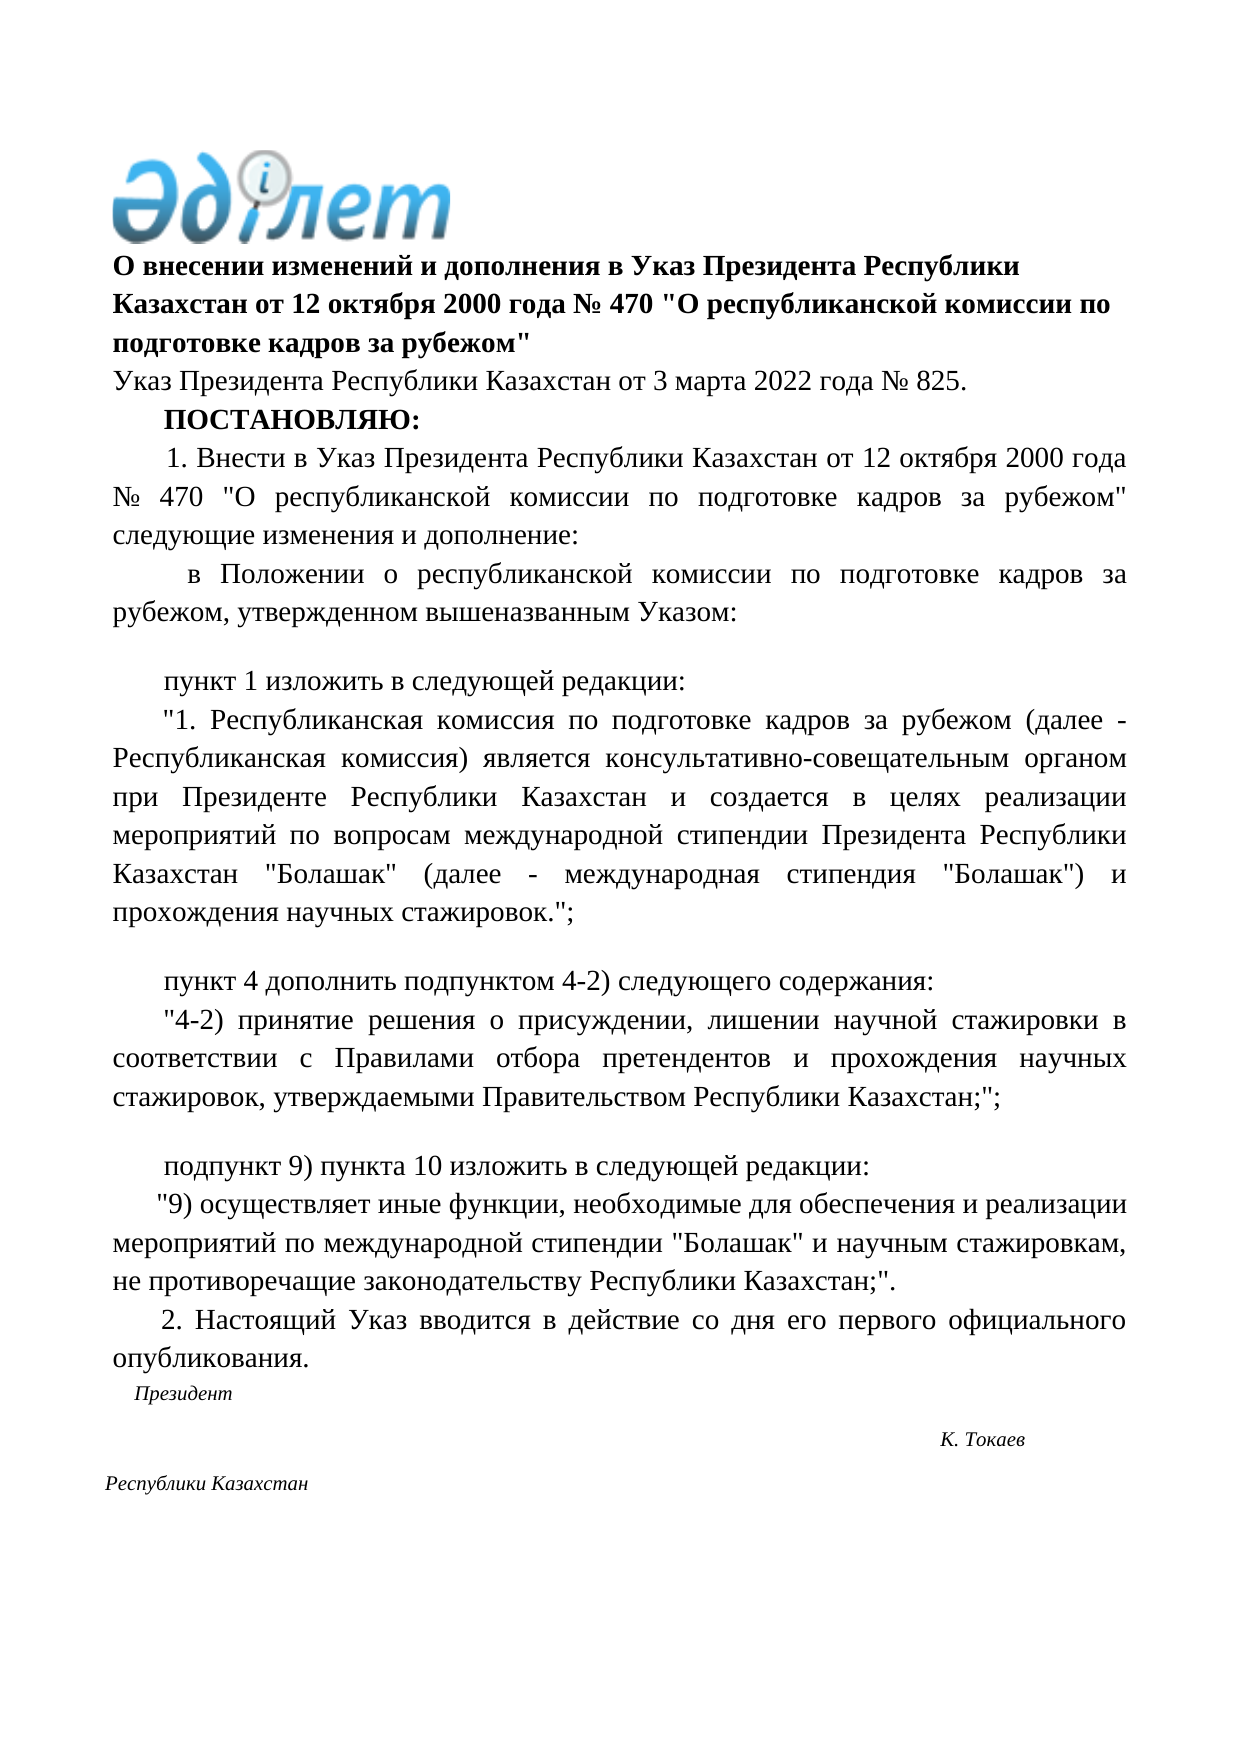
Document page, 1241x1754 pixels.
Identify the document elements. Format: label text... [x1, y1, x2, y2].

text пункт 4 дополнить подпунктом 4-2) следующего содержания: [112, 963, 1128, 997]
text ПОСТАНОВЛЯЮ: [112, 402, 1128, 435]
text О внесении изменений и дополнения в Указ Президента Республики Казахстан от 12 октября 2000 года № 470 "О республиканской комиссии по подготовке кадров за рубежом" [112, 248, 1128, 358]
text "9) осуществляет иные функции, необходимые для обеспечения и реализации мероприятий по международной стипендии "Болашак" и научным стажировкам, не противоречащие законодательству Республики Казахстан;". [112, 1186, 1128, 1297]
text "1. Республиканская комиссия по подготовке кадров за рубежом (далее - Республиканская комиссия) является консультативно-совещательным органом при Президенте Республики Казахстан и создается в целях реализации мероприятий по вопросам международной стипендии Президента Республики Казахстан "Болашак" (далее - международная стипендия "Болашак") и прохождения научных стажировок."; [112, 702, 1128, 928]
text подпункт 9) пункта 10 изложить в следующей редакции: [112, 1148, 1128, 1181]
text "4-2) принятие решения о присуждении, лишении научной стажировки в соответствии с Правилами отбора претендентов и прохождения научных стажировок, утверждаемыми Правительством Республики Казахстан;"; [112, 1002, 1128, 1112]
text пункт 1 изложить в следующей редакции: [112, 663, 1128, 697]
text Указ Президента Республики Казахстан от 3 марта 2022 года № 825. [112, 363, 1128, 397]
table_header К. Токаев [939, 1379, 1240, 1502]
text 2. Настоящий Указ вводится в действие со дня его первого официального опубликования. [112, 1302, 1128, 1374]
text 1. Внести в Указ Президента Республики Казахстан от 12 октября 2000 года № 470 "О республиканской комиссии по подготовке кадров за рубежом" следующие изменения и дополнение: [112, 440, 1128, 551]
table_header Президент Республики Казахстан [101, 1379, 939, 1502]
picture [112, 150, 451, 244]
text в Положении о республиканской комиссии по подготовке кадров за рубежом, утвержденном вышеназванным Указом: [112, 556, 1128, 628]
